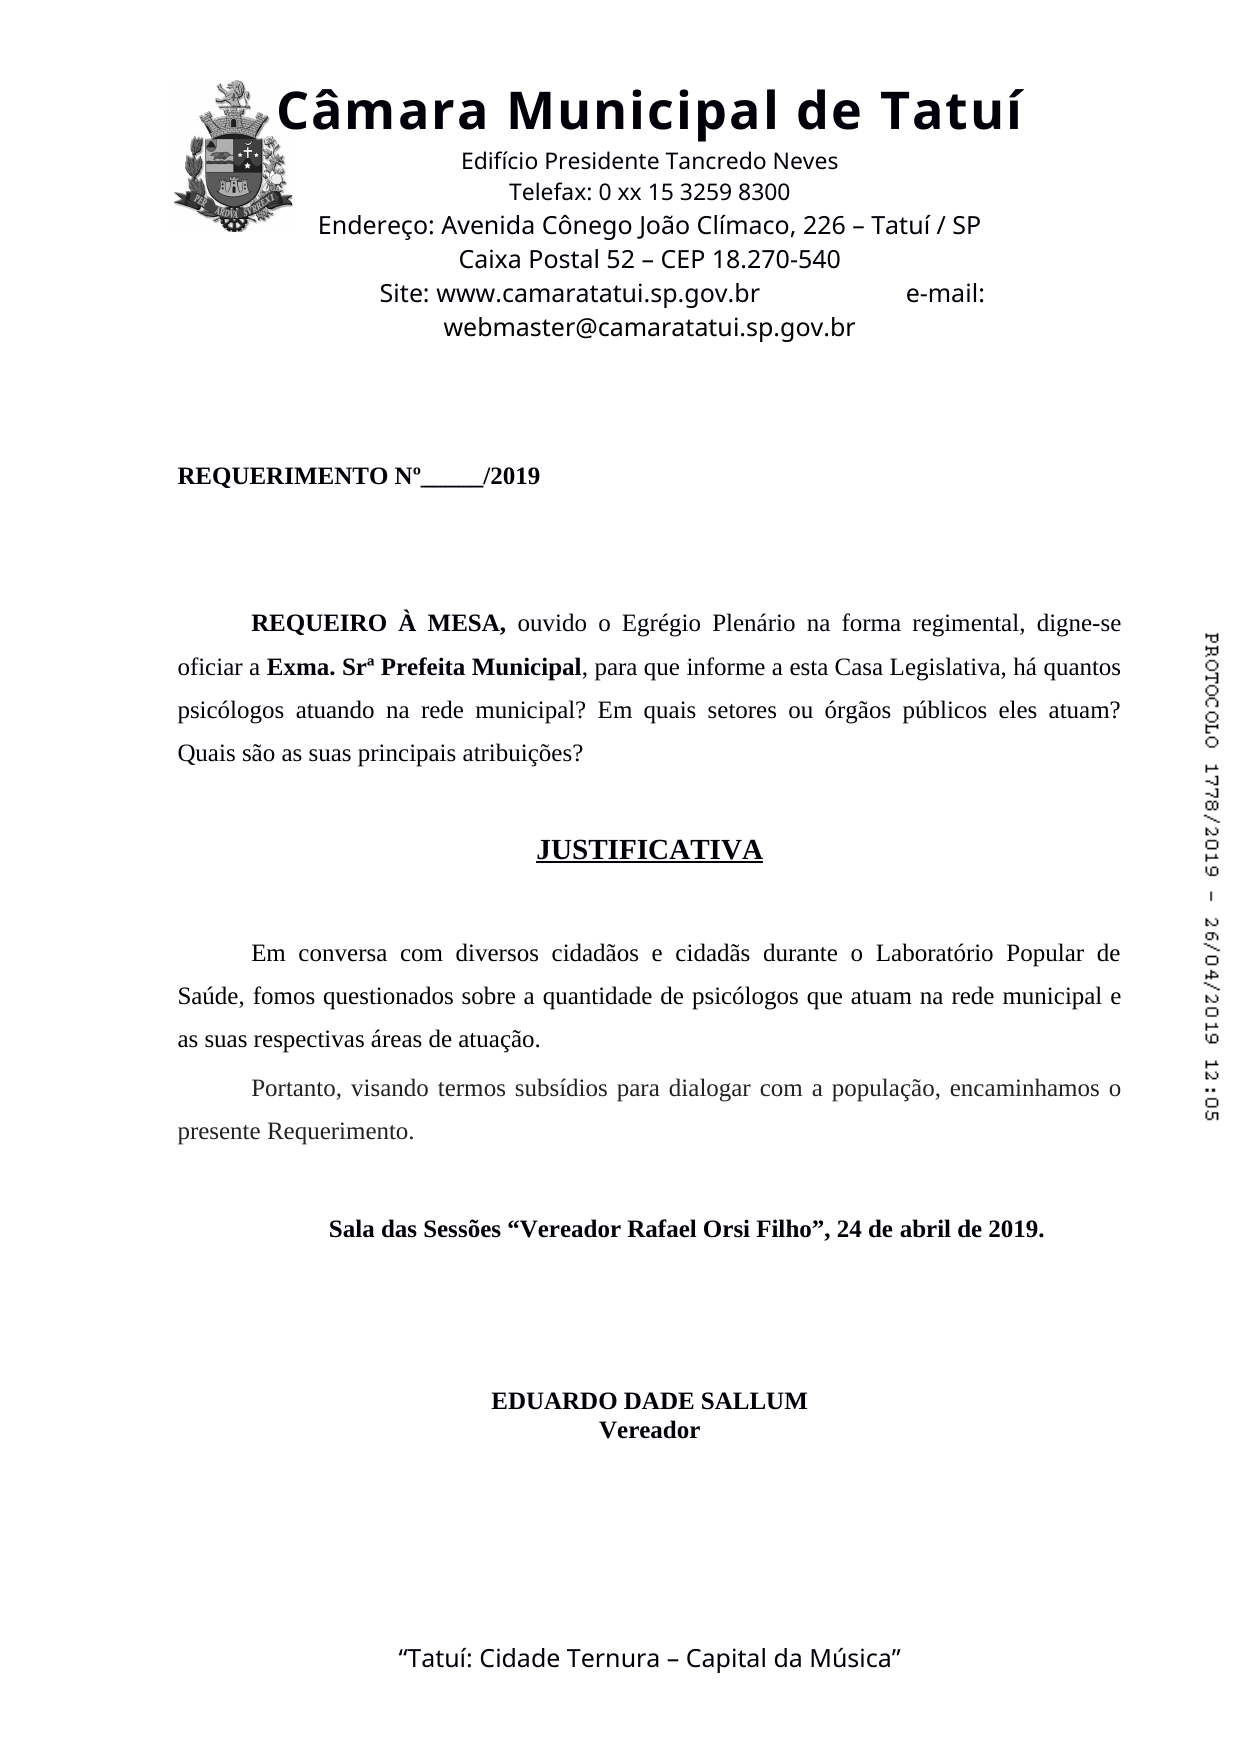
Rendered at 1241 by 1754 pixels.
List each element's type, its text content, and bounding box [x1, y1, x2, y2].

text Sala das Sessões “Vereador Rafael Orsi Filho”, 24 de abril de 2019. [251, 1214, 1122, 1243]
picture [1177, 629, 1241, 1125]
text REQUEIRO À MESA, ouvido o Egrégio Plenário na forma regimental, digne-se oficiar a Exma. Srª Prefeita Municipal, para que informe a esta Casa Legislativa, há quantos psicólogos atuando na rede municipal? Em quais setores ou órgãos públicos eles atuam? Quais são as suas principais atribuições? [177, 608, 1122, 767]
text Portanto, visando termos subsídios para dialogar com a população, encaminhamos o presente Requerimento. [177, 1073, 1122, 1145]
text JUSTIFICATIVA [177, 787, 1122, 866]
text REQUERIMENTO Nº_____/2019 [177, 461, 1122, 490]
text Em conversa com diversos cidadãos e cidadãs durante o Laboratório Popular de Saúde, fomos questionados sobre a quantidade de psicólogos que atuam na rede municipal e as suas respectivas áreas de atuação. [177, 938, 1122, 1053]
